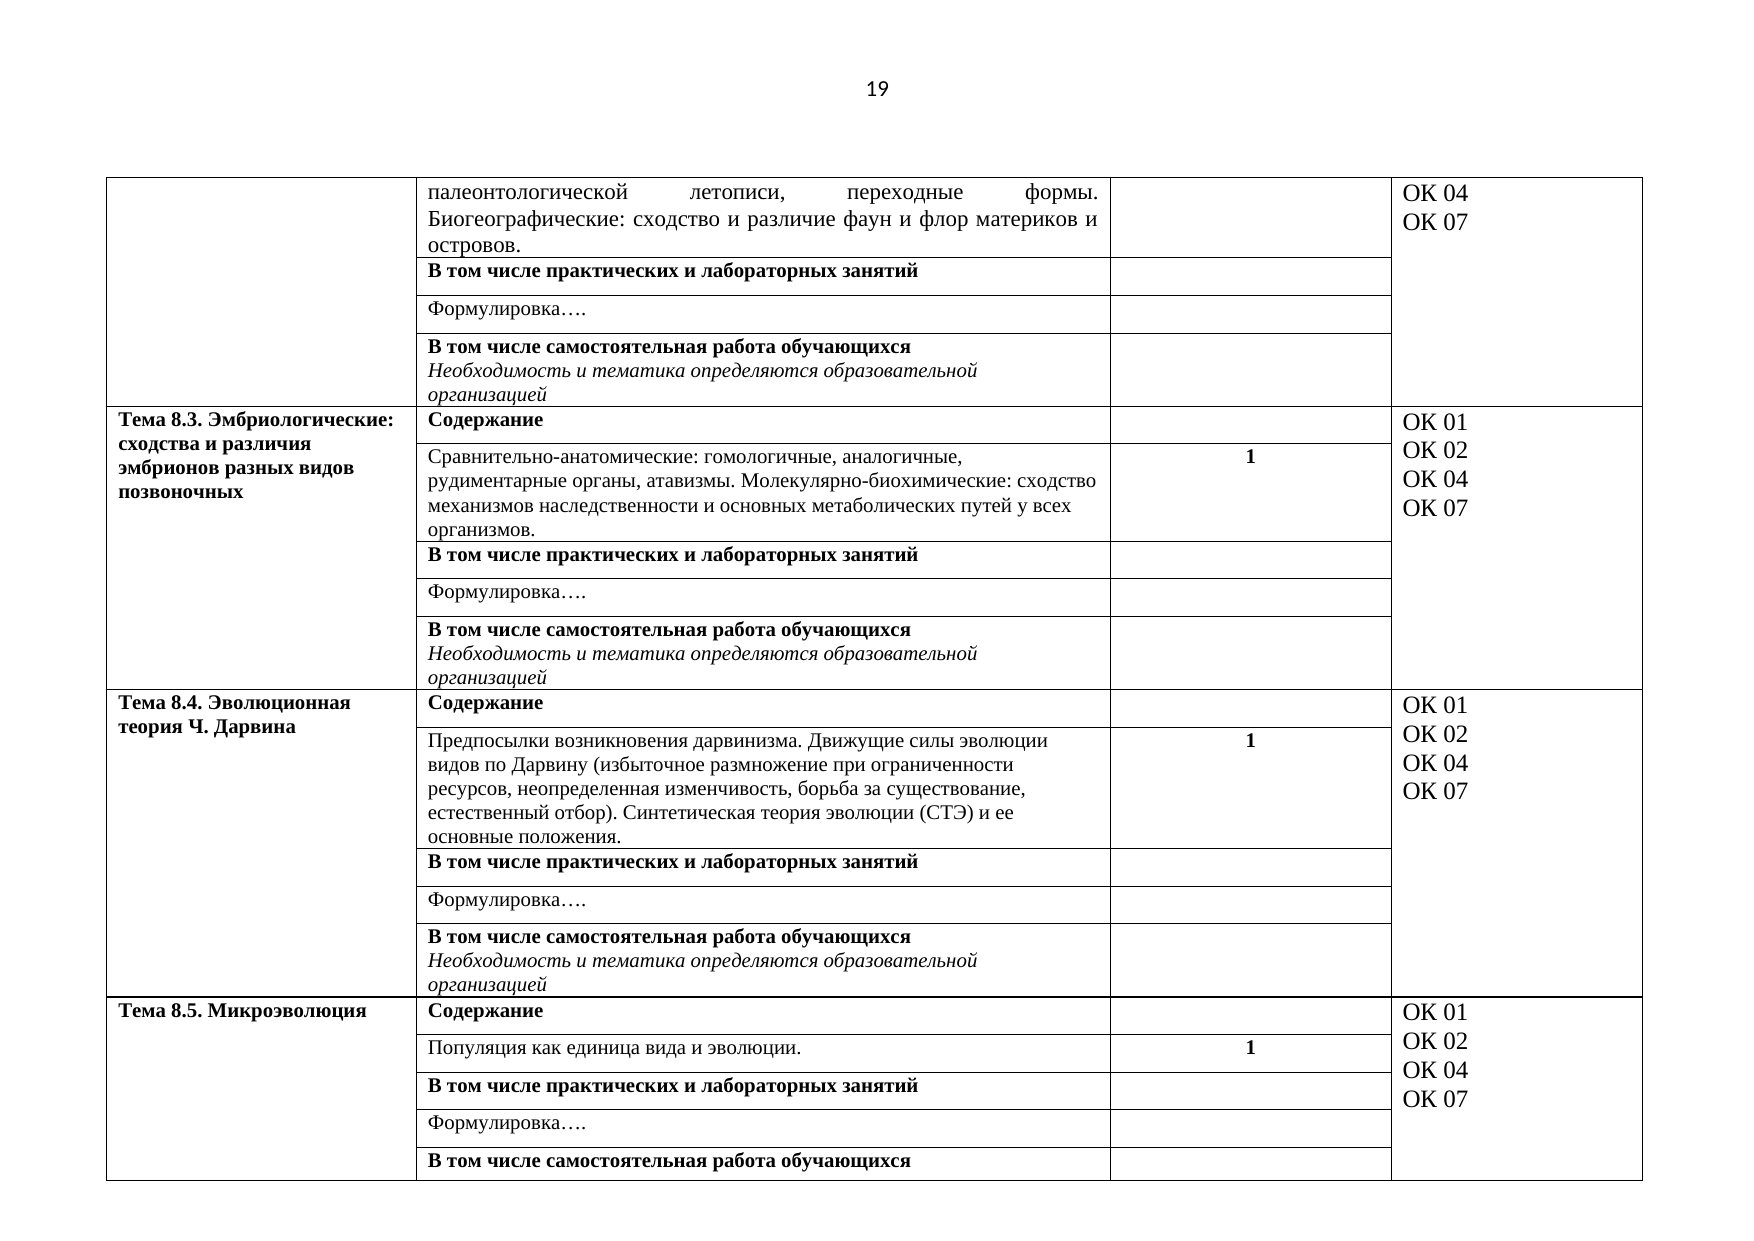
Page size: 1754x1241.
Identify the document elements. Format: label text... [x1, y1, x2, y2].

table_cell [1111, 1110, 1391, 1147]
table_cell Формулировка…. [417, 579, 1110, 616]
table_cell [417, 178, 1110, 257]
table_cell ОК 01 ОК 02 ОК 04 ОК 07 [1392, 407, 1642, 689]
table_cell Сравнительно-анатомические: гомологичные, аналогичные, рудиментарные органы, атавизмы. Молекулярно-биохимические: сходство механизмов наследственности и основных метаболических путей у всех организмов. [417, 444, 1110, 541]
table_cell [1111, 924, 1391, 996]
table_cell [1111, 887, 1391, 923]
table_cell ОК 01 ОК 02 ОК 04 ОК 07 [1392, 998, 1642, 1180]
table_cell Формулировка…. [417, 887, 1110, 923]
table_cell Формулировка…. [417, 1110, 1110, 1147]
table_cell В том числе самостоятельная работа обучающихся Необходимость и тематика определяются образовательной организацией [417, 617, 1110, 689]
table_cell В том числе практических и лабораторных занятий [417, 849, 1110, 886]
table_cell [1111, 296, 1391, 332]
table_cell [417, 1148, 1110, 1180]
table_cell В том числе практических и лабораторных занятий [417, 542, 1110, 578]
table_cell Популяция как единица вида и эволюции. [417, 1035, 1110, 1072]
table_cell 1 [1111, 728, 1391, 848]
table_cell 1 [1111, 444, 1391, 541]
table_cell В том числе самостоятельная работа обучающихся Необходимость и тематика определяются образовательной организацией [417, 924, 1110, 996]
table_cell Тема 8.3. Эмбриологические: сходства и различия эмбрионов разных видов позвоночных [107, 407, 416, 689]
table_cell Предпосылки возникновения дарвинизма. Движущие силы эволюции видов по Дарвину (избыточное размножение при ограниченности ресурсов, неопределенная изменчивость, борьба за существование, естественный отбор). Синтетическая теория эволюции (СТЭ) и ее основные положения. [417, 728, 1110, 848]
table_cell Содержание [417, 690, 1110, 727]
table_cell Содержание [417, 407, 1110, 443]
table_cell Содержание [417, 998, 1110, 1034]
table_cell [1111, 258, 1391, 295]
table_cell [1111, 849, 1391, 886]
table_cell [1111, 1073, 1391, 1109]
table_cell Формулировка…. [417, 296, 1110, 332]
table_cell ОК 01 ОК 02 ОК 04 ОК 07 [1392, 690, 1642, 996]
table_cell [1111, 407, 1391, 443]
table_cell [1111, 1148, 1391, 1180]
table_cell [1111, 690, 1391, 727]
table_cell [1111, 542, 1391, 578]
table_cell 1 [1111, 1035, 1391, 1072]
table_cell [1111, 579, 1391, 616]
table_cell [1111, 998, 1391, 1034]
table_cell Тема 8.5. Микроэволюция [107, 998, 416, 1180]
table_cell 1 [1111, 178, 1391, 257]
table_cell В том числе практических и лабораторных занятий [417, 258, 1110, 295]
table_cell В том числе самостоятельная работа обучающихся Необходимость и тематика определяются образовательной организацией [417, 334, 1110, 406]
table_cell [1111, 334, 1391, 406]
table_cell Тема 8.4. Эволюционная теория Ч. Дарвина [107, 690, 416, 996]
table_cell В том числе практических и лабораторных занятий [417, 1073, 1110, 1109]
table_cell [1111, 617, 1391, 689]
